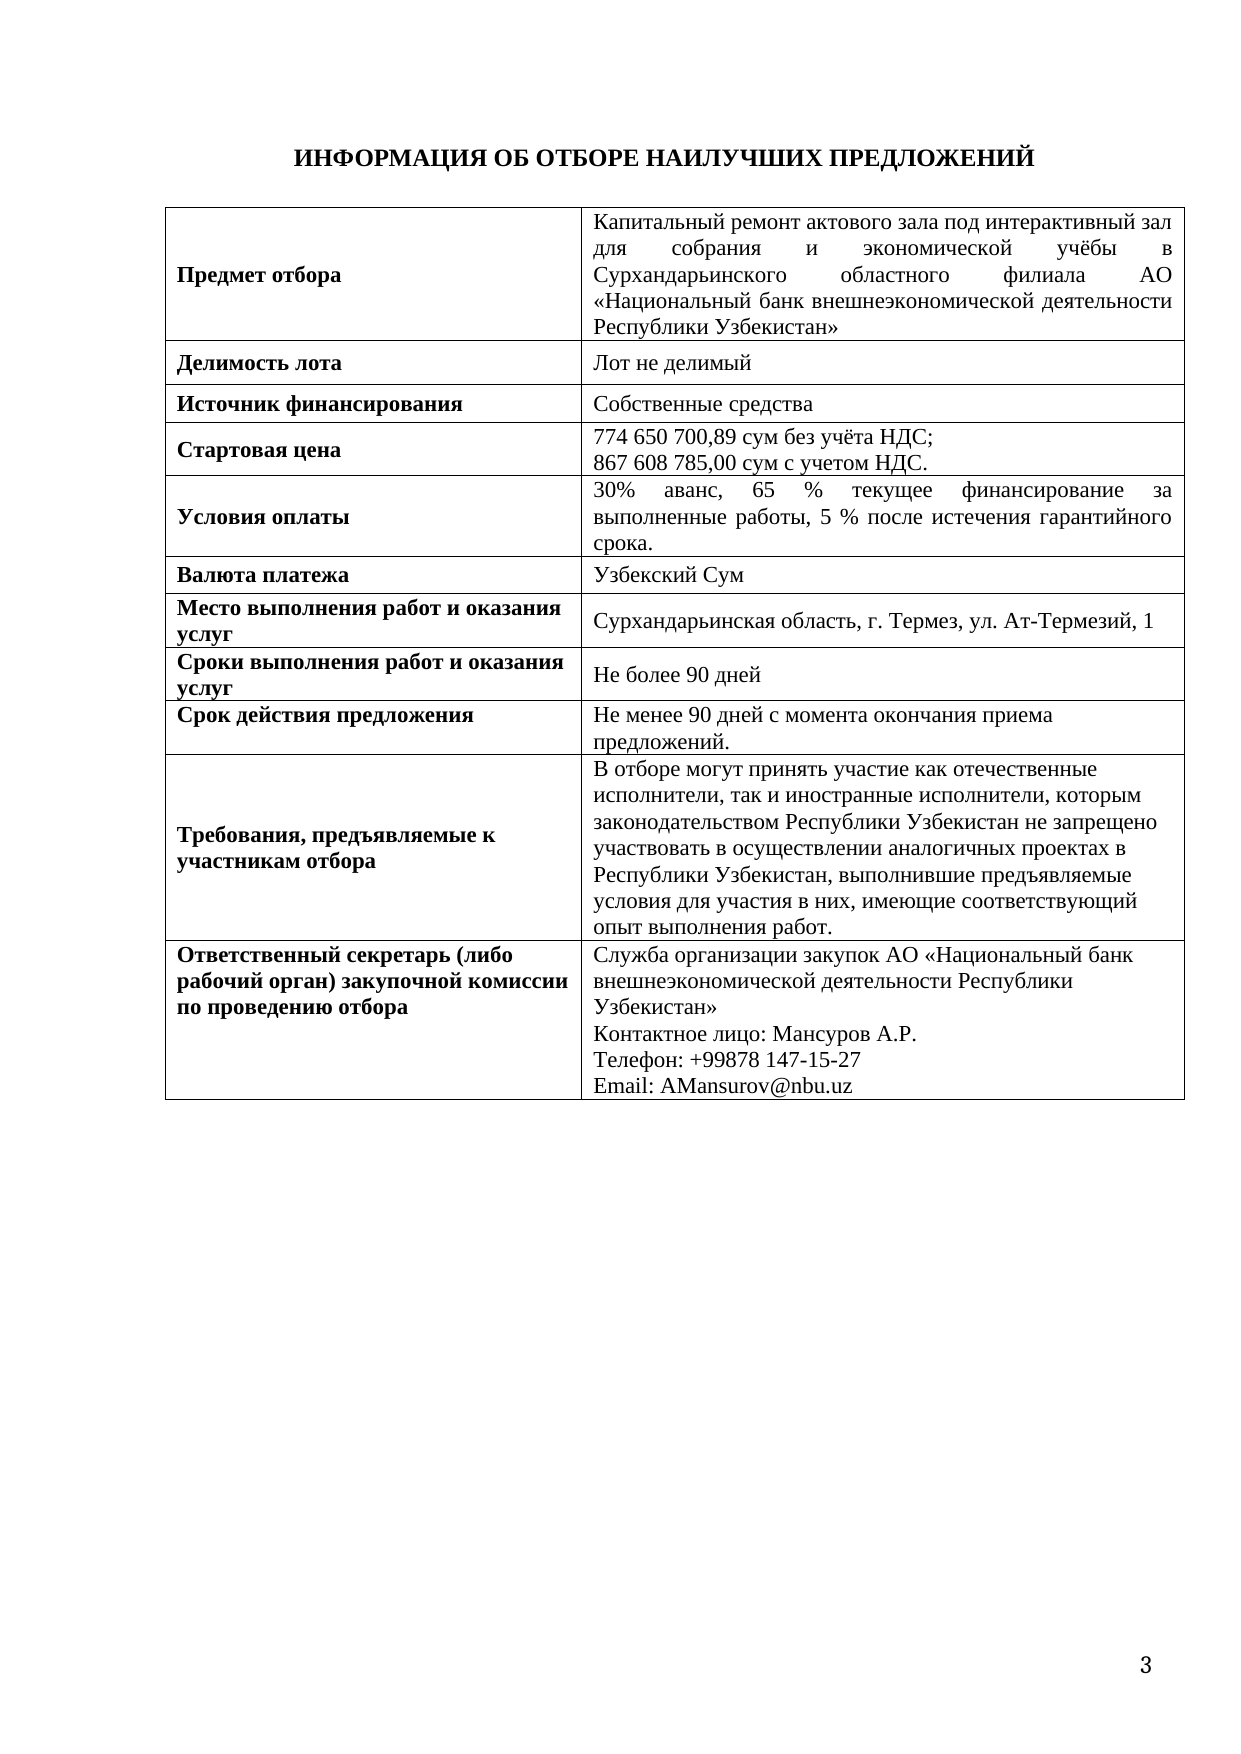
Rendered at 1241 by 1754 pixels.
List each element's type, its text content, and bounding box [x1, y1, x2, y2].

table_cell Стартовая цена [166, 423, 581, 475]
table_cell Сурхандарьинская область, г. Термез, ул. Ат-Термезий, 1 [582, 594, 1184, 647]
table_cell Ответственный секретарь (либо рабочий орган) закупочной комиссии по проведению отбора [166, 941, 581, 1099]
table_header Предмет отбора [166, 208, 581, 340]
table_cell Источник финансирования [166, 385, 581, 422]
table_cell Требования, предъявляемые к участникам отбора [166, 755, 581, 940]
table_cell 774 650 700,89 сум без учёта НДС; 867 608 785,00 сум с учетом НДС. [582, 423, 1184, 475]
table_cell Не менее 90 дней с момента окончания приема предложений. [582, 701, 1184, 754]
subtitle ИНФОРМАЦИЯ ОБ ОТБОРЕ НАИЛУЧШИХ ПРЕДЛОЖЕНИЙ [177, 143, 1152, 172]
table_cell 30% аванс, 65 % текущее финансирование за выполненные работы, 5 % после истечения гарантийного срока. [582, 476, 1184, 556]
table_cell Лот не делимый [582, 341, 1184, 384]
table_cell Валюта платежа [166, 557, 581, 593]
table_cell В отборе могут принять участие как отечественные исполнители, так и иностранные исполнители, которым законодательством Республики Узбекистан не запрещено участвовать в осуществлении аналогичных проектах в Республики Узбекистан, выполнившие предъявляемые условия для участия в них, имеющие соответствующий опыт выполнения работ. [582, 755, 1184, 940]
table_cell Сроки выполнения работ и оказания услуг [166, 648, 581, 700]
table_cell Делимость лота [166, 341, 581, 384]
table_cell Собственные средства [582, 385, 1184, 422]
table_cell Узбекский Сум [582, 557, 1184, 593]
table_cell Служба организации закупок АО «Национальный банк внешнеэкономической деятельности Республики Узбекистан» Контактное лицо: Мансуров А.Р. Телефон: +99878 147-15-27 Email: AMansurov@nbu.uz [582, 941, 1184, 1099]
table_cell Срок действия предложения [166, 701, 581, 754]
table_cell Не более 90 дней [582, 648, 1184, 700]
table_header Капитальный ремонт актового зала под интерактивный зал для собрания и экономической учёбы в Сурхандарьинского областного филиала АО «Национальный банк внешнеэкономической деятельности Республики Узбекистан» [582, 208, 1184, 340]
table_cell Место выполнения работ и оказания услуг [166, 594, 581, 647]
table_cell Условия оплаты [166, 476, 581, 556]
